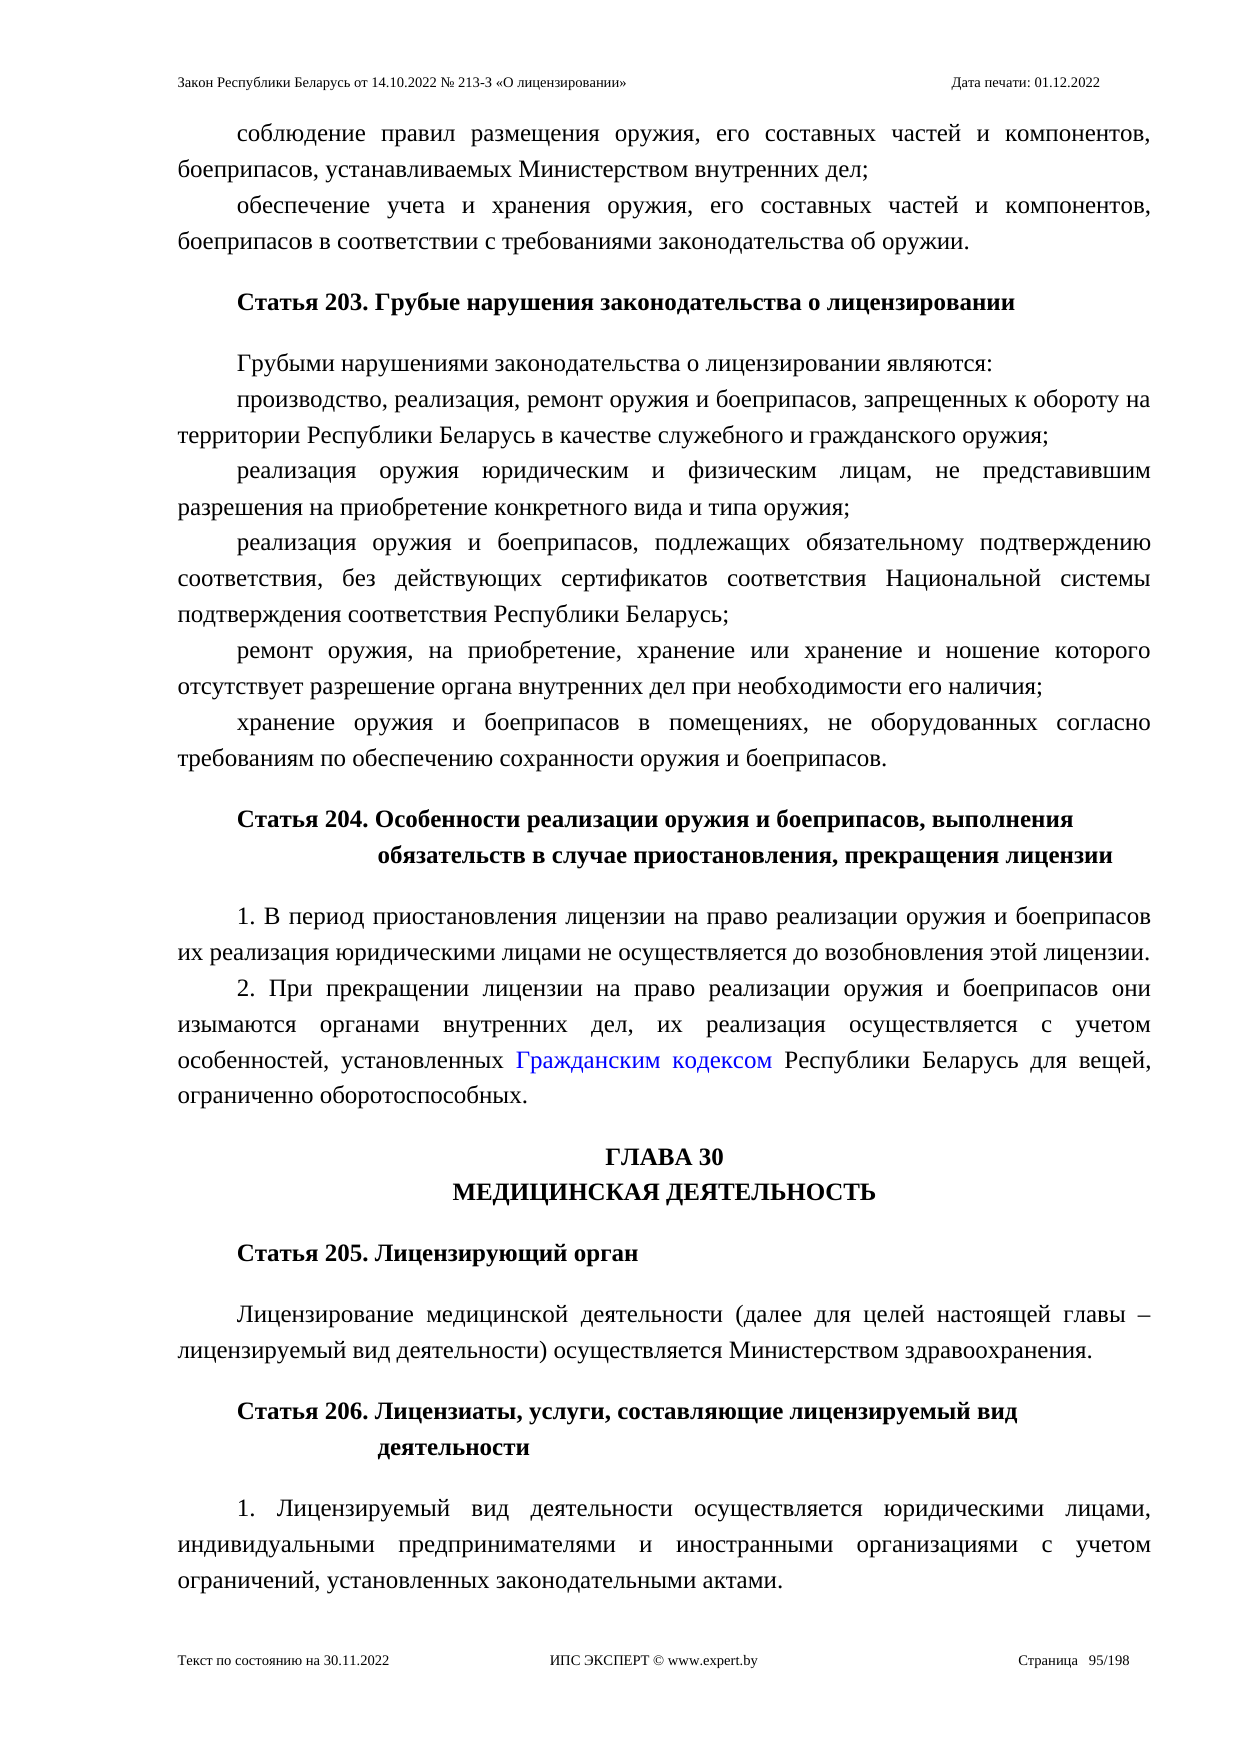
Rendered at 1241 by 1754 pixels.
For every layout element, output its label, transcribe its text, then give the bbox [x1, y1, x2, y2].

text производство, реализация, ремонт оружия и боеприпасов, запрещенных к обороту на территории Республики Беларусь в качестве служебного и гражданского оружия; [177, 384, 1152, 448]
text Статья 203. Грубые нарушения законодательства о лицензировании [237, 287, 1152, 316]
text хранение оружия и боеприпасов в помещениях, не оборудованных согласно требованиям по обеспечению сохранности оружия и боеприпасов. [177, 707, 1152, 772]
text ремонт оружия, на приобретение, хранение или хранение и ношение которого отсутствует разрешение органа внутренних дел при необходимости его наличия; [177, 635, 1152, 700]
text Статья 205. Лицензирующий орган [237, 1238, 1152, 1267]
text Статья 206. Лицензиаты, услуги, составляющие лицензируемый вид деятельности [237, 1396, 1152, 1461]
text Статья 204. Особенности реализации оружия и боеприпасов, выполнения обязательств в случае приостановления, прекращения лицензии [237, 804, 1152, 869]
text обеспечение учета и хранения оружия, его составных частей и компонентов, боеприпасов в соответствии с требованиями законодательства об оружии. [177, 190, 1152, 255]
text 1. В период приостановления лицензии на право реализации оружия и боеприпасов их реализация юридическими лицами не осуществляется до возобновления этой лицензии. [177, 901, 1152, 966]
text соблюдение правил размещения оружия, его составных частей и компонентов, боеприпасов, устанавливаемых Министерством внутренних дел; [177, 118, 1152, 183]
text ГЛАВА 30 МЕДИЦИНСКАЯ ДЕЯТЕЛЬНОСТЬ [177, 1142, 1152, 1206]
text реализация оружия юридическим и физическим лицам, не представившим разрешения на приобретение конкретного вида и типа оружия; [177, 456, 1152, 520]
text 1. Лицензируемый вид деятельности осуществляется юридическими лицами, индивидуальными предпринимателями и иностранными организациями с учетом ограничений, установленных законодательными актами. [177, 1493, 1152, 1594]
text 2. При прекращении лицензии на право реализации оружия и боеприпасов они изымаются органами внутренних дел, их реализация осуществляется с учетом особенностей, установленных Гражданским кодексом Республики Беларусь для вещей, ограниченно оборотоспособных. [177, 973, 1152, 1109]
text Грубыми нарушениями законодательства о лицензировании являются: [177, 348, 1152, 377]
text реализация оружия и боеприпасов, подлежащих обязательному подтверждению соответствия, без действующих сертификатов соответствия Национальной системы подтверждения соответствия Республики Беларусь; [177, 527, 1152, 628]
text Лицензирование медицинской деятельности (далее для целей настоящей главы – лицензируемый вид деятельности) осуществляется Министерством здравоохранения. [177, 1299, 1152, 1364]
